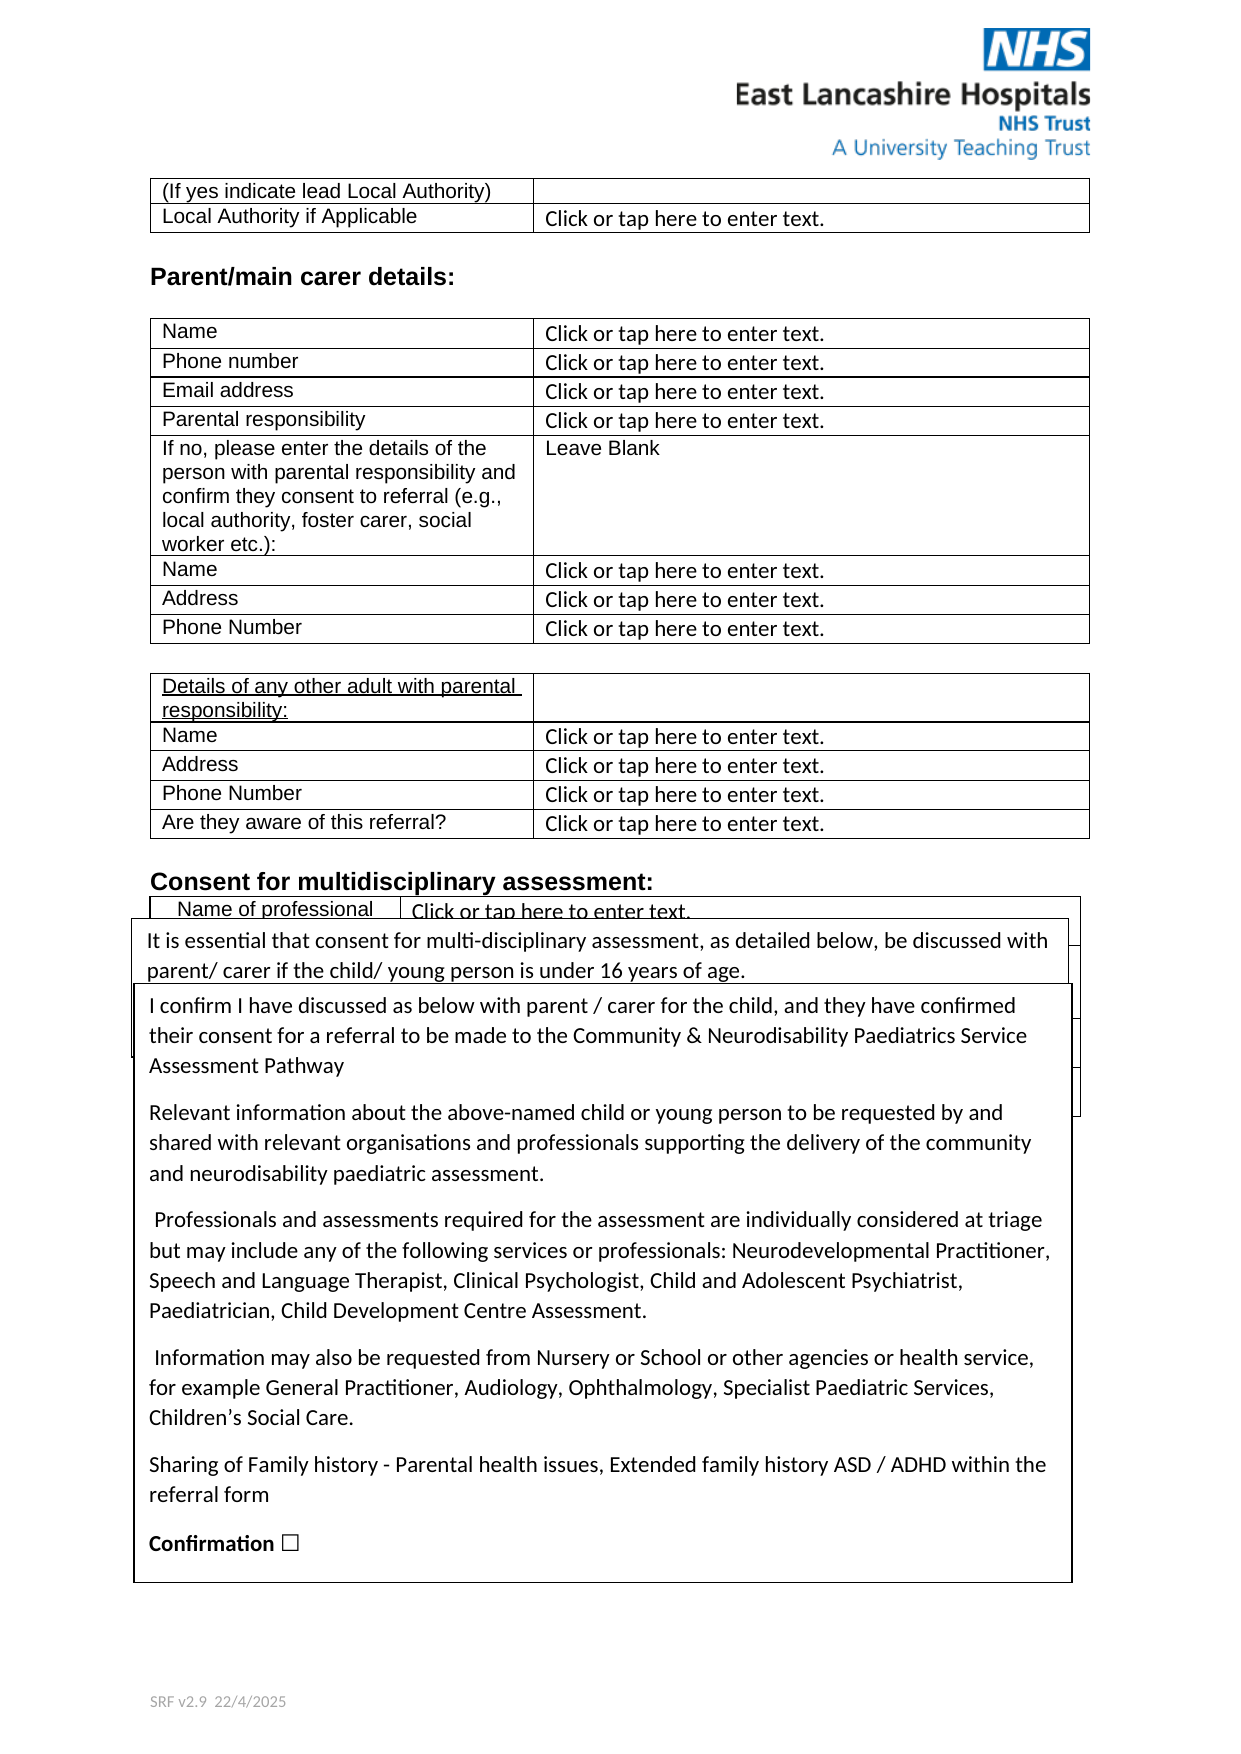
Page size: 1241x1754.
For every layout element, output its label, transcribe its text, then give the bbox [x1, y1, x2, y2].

picture [736, 28, 1091, 160]
table_cell Address [151, 586, 533, 613]
table_cell Address [151, 751, 533, 779]
table_cell Name [151, 556, 533, 584]
table_cell Leave Blank [534, 436, 1089, 555]
text Parent/main carer details: [150, 262, 1090, 318]
table_cell Email address [151, 378, 533, 406]
table_cell Are they aware of this referral? [151, 810, 533, 838]
table_cell Phone Number [151, 615, 533, 643]
table_cell Care Order in Place (If yes indicate lead Local Authority) [151, 179, 533, 203]
table_header [534, 674, 1089, 721]
table_cell Name [151, 723, 533, 750]
table_cell Parental responsibility [151, 407, 533, 434]
table_header Details of any other adult with parental responsibility: [151, 674, 533, 721]
text Consent for multidisciplinary assessment: [150, 867, 1090, 896]
table_header Name of professional discussing Consent [151, 897, 400, 918]
table_cell Phone Number [151, 781, 533, 808]
table_header Name [151, 319, 533, 347]
table_cell Phone number [151, 349, 533, 376]
table_cell If no, please enter the details of the person with parental responsibility and confirm they consent to referral (e.g., local authority, foster carer, social worker etc.): [151, 436, 533, 555]
table_cell Local Authority if Applicable [151, 204, 533, 232]
